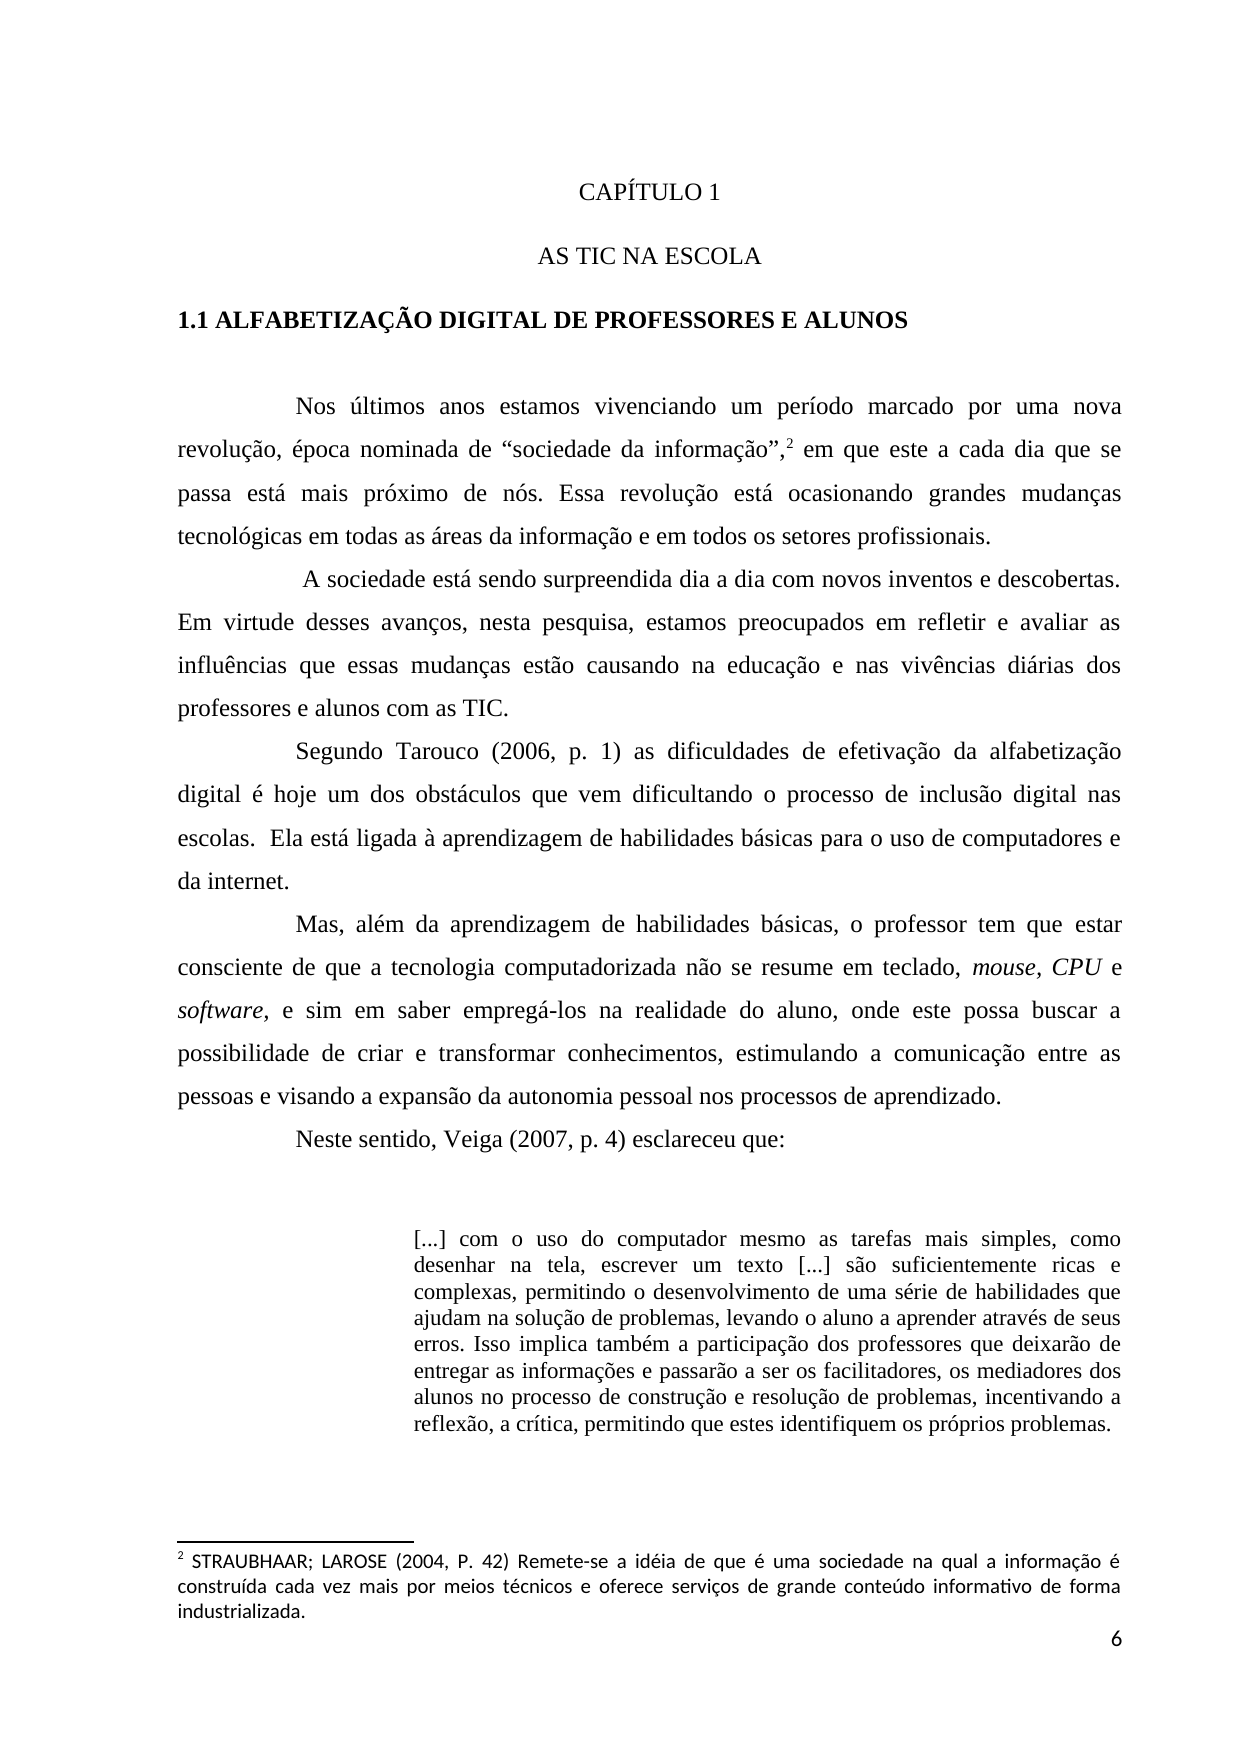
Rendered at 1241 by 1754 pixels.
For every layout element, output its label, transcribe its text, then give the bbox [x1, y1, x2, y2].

list [...] com o uso do computador mesmo as tarefas mais simples, como desenhar na tela, escrever um texto [...] são suficientemente ricas e complexas, permitindo o desenvolvimento de uma série de habilidades que ajudam na solução de problemas, levando o aluno a aprender através de seus erros. Isso implica também a participação dos professores que deixarão de entregar as informações e passarão a ser os facilitadores, os mediadores dos alunos no processo de construção e resolução de problemas, incentivando a reflexão, a crítica, permitindo que estes identifiquem os próprios problemas. [413, 1225, 1122, 1436]
list A sociedade está sendo surpreendida dia a dia com novos inventos e descobertas. Em virtude desses avanços, nesta pesquisa, estamos preocupados em refletir e avaliar as influências que essas mudanças estão causando na educação e nas vivências diárias dos professores e alunos com as TIC. [177, 564, 1122, 722]
text CAPÍTULO 1 [177, 177, 1122, 206]
list Segundo Tarouco (2006, p. 1) as dificuldades de efetivação da alfabetização digital é hoje um dos obstáculos que vem dificultando o processo de inclusão digital nas escolas. Ela está ligada à aprendizagem de habilidades básicas para o uso de computadores e da internet. [177, 736, 1122, 894]
list Nos últimos anos estamos vivenciando um período marcado por uma nova revolução, época nominada de “sociedade da informação”, em que este a cada dia que se passa está mais próximo de nós. Essa revolução está ocasionando grandes mudanças tecnológicas em todas as áreas da informação e em todos os setores profissionais. [177, 391, 1122, 549]
list Mas, além da aprendizagem de habilidades básicas, o professor tem que estar consciente de que a tecnologia computadorizada não se resume em teclado, mouse, CPU e software, e sim em saber empregá-los na realidade do aluno, onde este possa buscar a possibilidade de criar e transformar conhecimentos, estimulando a comunicação entre as pessoas e visando a expansão da autonomia pessoal nos processos de aprendizado. [177, 909, 1122, 1110]
list ALFABETIZAÇÃO DIGITAL DE PROFESSORES E ALUNOS [177, 305, 1122, 334]
text AS TIC NA ESCOLA [177, 241, 1122, 270]
list Neste sentido, Veiga (2007, p. 4) esclareceu que: [177, 1124, 1122, 1153]
